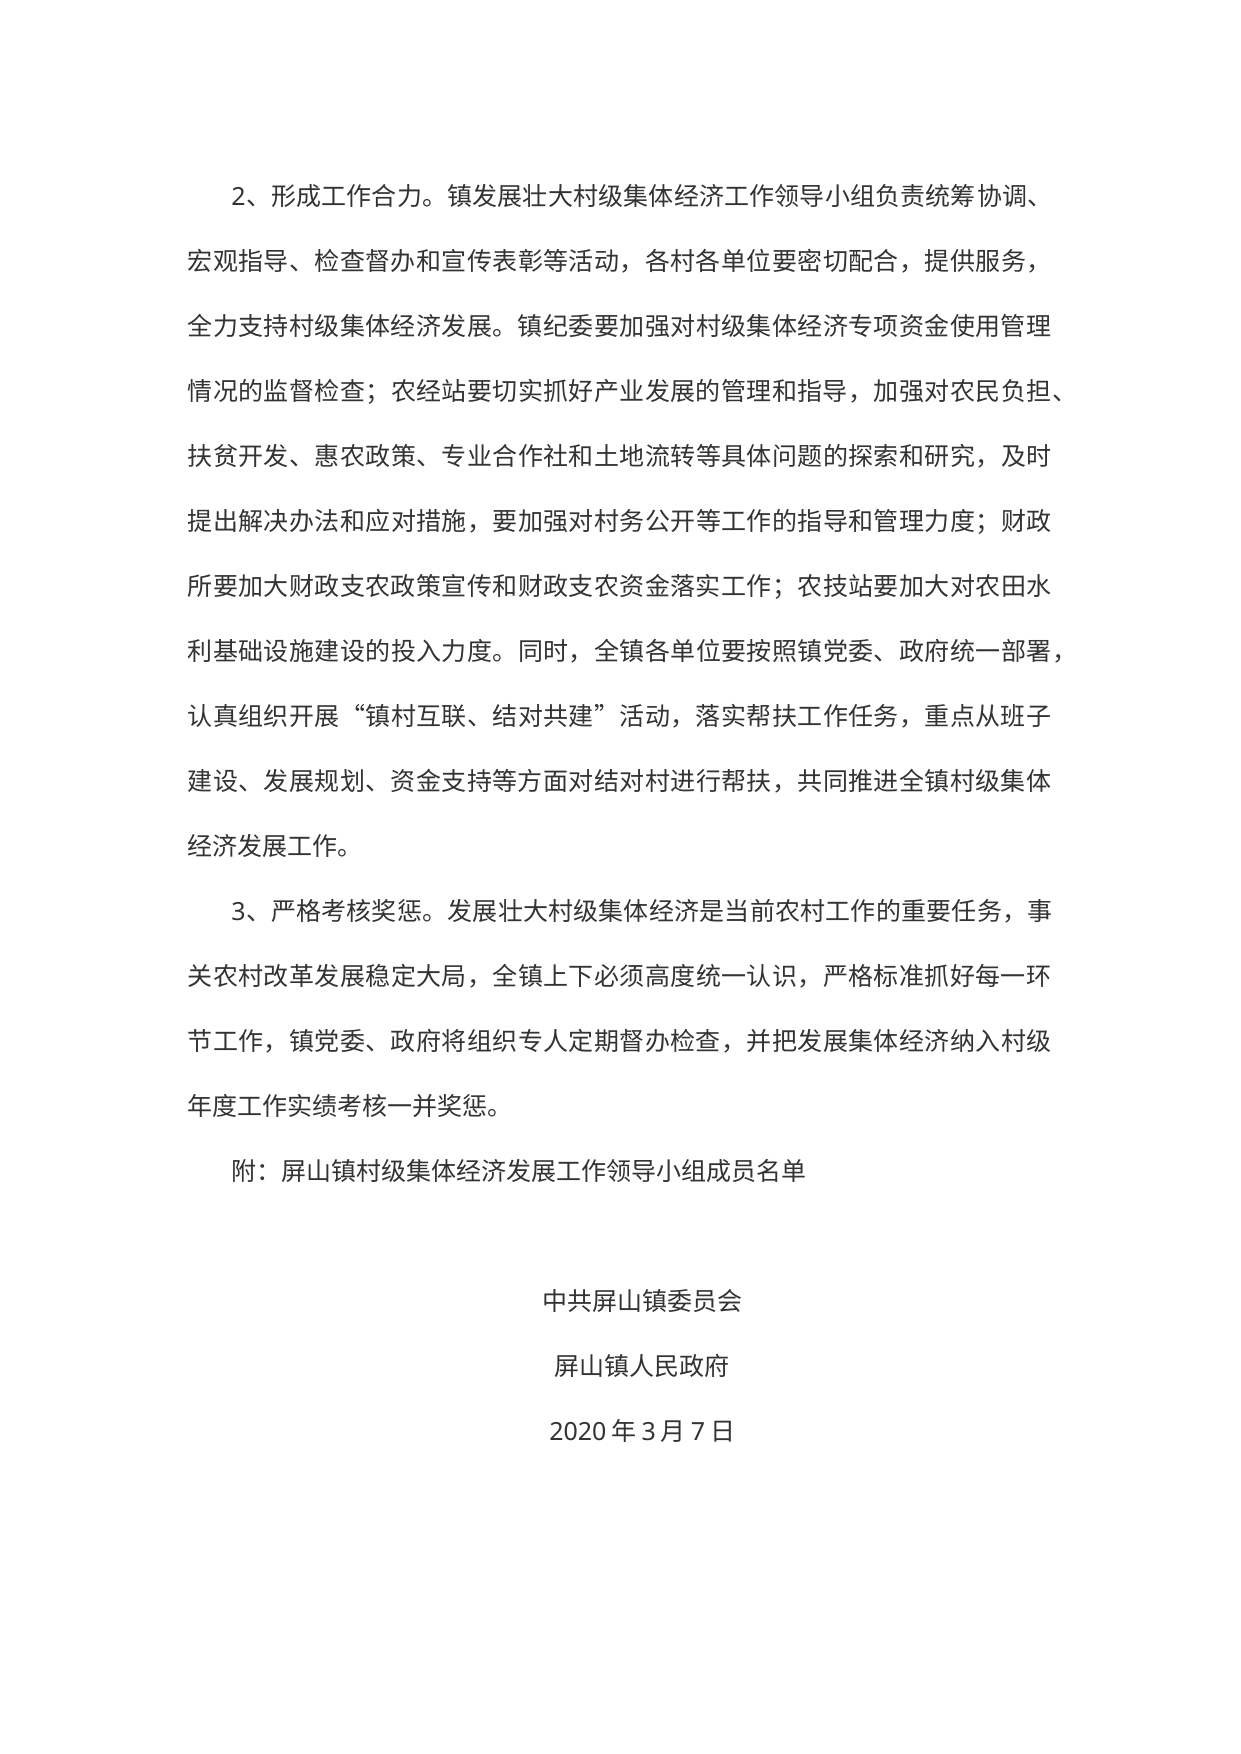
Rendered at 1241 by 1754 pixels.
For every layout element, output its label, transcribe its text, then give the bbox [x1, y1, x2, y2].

text 3、严格考核奖惩。发展壮大村级集体经济是当前农村工作的重要任务，事关农村改革发展稳定大局，全镇上下必须高度统一认识，严格标准抓好每一环节工作，镇党委、政府将组织专人定期督办检查，并把发展集体经济纳入村级年度工作实绩考核一并奖惩。 [187, 877, 1053, 1137]
text 附：屏山镇村级集体经济发展工作领导小组成员名单 [187, 1137, 1053, 1202]
text 2020年3月7日 [187, 1397, 1053, 1462]
text 2、形成工作合力。镇发展壮大村级集体经济工作领导小组负责统筹协调、宏观指导、检查督办和宣传表彰等活动，各村各单位要密切配合，提供服务，全力支持村级集体经济发展。镇纪委要加强对村级集体经济专项资金使用管理情况的监督检查；农经站要切实抓好产业发展的管理和指导，加强对农民负担、扶贫开发、惠农政策、专业合作社和土地流转等具体问题的探索和研究，及时提出解决办法和应对措施，要加强对村务公开等工作的指导和管理力度；财政所要加大财政支农政策宣传和财政支农资金落实工作；农技站要加大对农田水利基础设施建设的投入力度。同时，全镇各单位要按照镇党委、政府统一部署，认真组织开展“镇村互联、结对共建”活动，落实帮扶工作任务，重点从班子建设、发展规划、资金支持等方面对结对村进行帮扶，共同推进全镇村级集体经济发展工作。 [187, 162, 1053, 877]
text 屏山镇人民政府 [187, 1332, 1053, 1397]
text 中共屏山镇委员会 [187, 1267, 1053, 1332]
